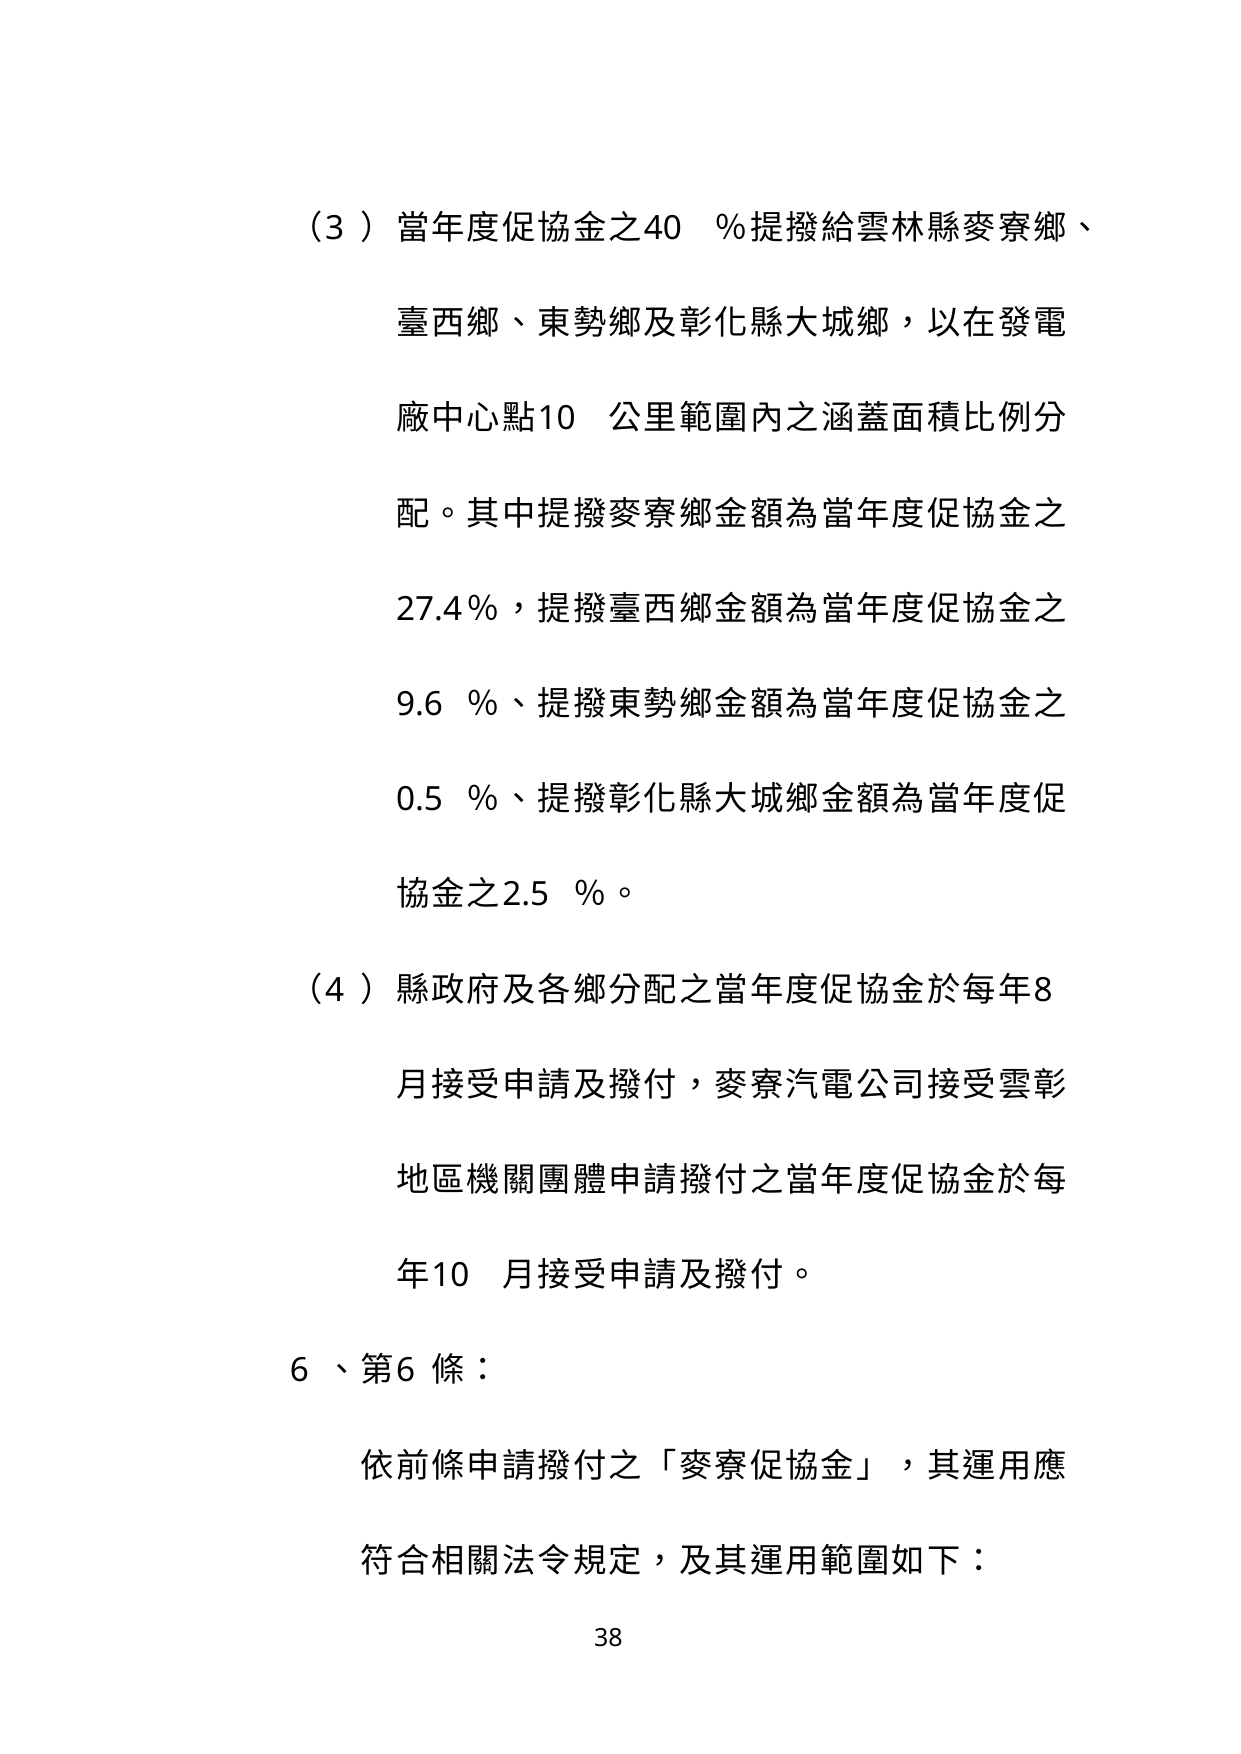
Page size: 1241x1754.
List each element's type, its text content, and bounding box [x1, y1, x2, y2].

subtitle 當年度促協金之40％提撥給雲林縣麥寮鄉、臺西鄉、東勢鄉及彰化縣大城鄉，以在發電廠中心點10公里範圍內之涵蓋面積比例分配。其中提撥麥寮鄉金額為當年度促協金之27.4％，提撥臺西鄉金額為當年度促協金之9.6％、提撥東勢鄉金額為當年度促協金之0.5％、提撥彰化縣大城鄉金額為當年度促協金之2.5％。 [272, 177, 1069, 939]
subtitle 縣政府及各鄉分配之當年度促協金於每年8月接受申請及撥付，麥寮汽電公司接受雲彰地區機關團體申請撥付之當年度促協金於每年10月接受申請及撥付。 [272, 939, 1069, 1320]
subtitle 第6條： [272, 1320, 1069, 1415]
subtitle 依前條申請撥付之「麥寮促協金」，其運用應符合相關法令規定，及其運用範圍如下： [325, 1415, 1069, 1605]
